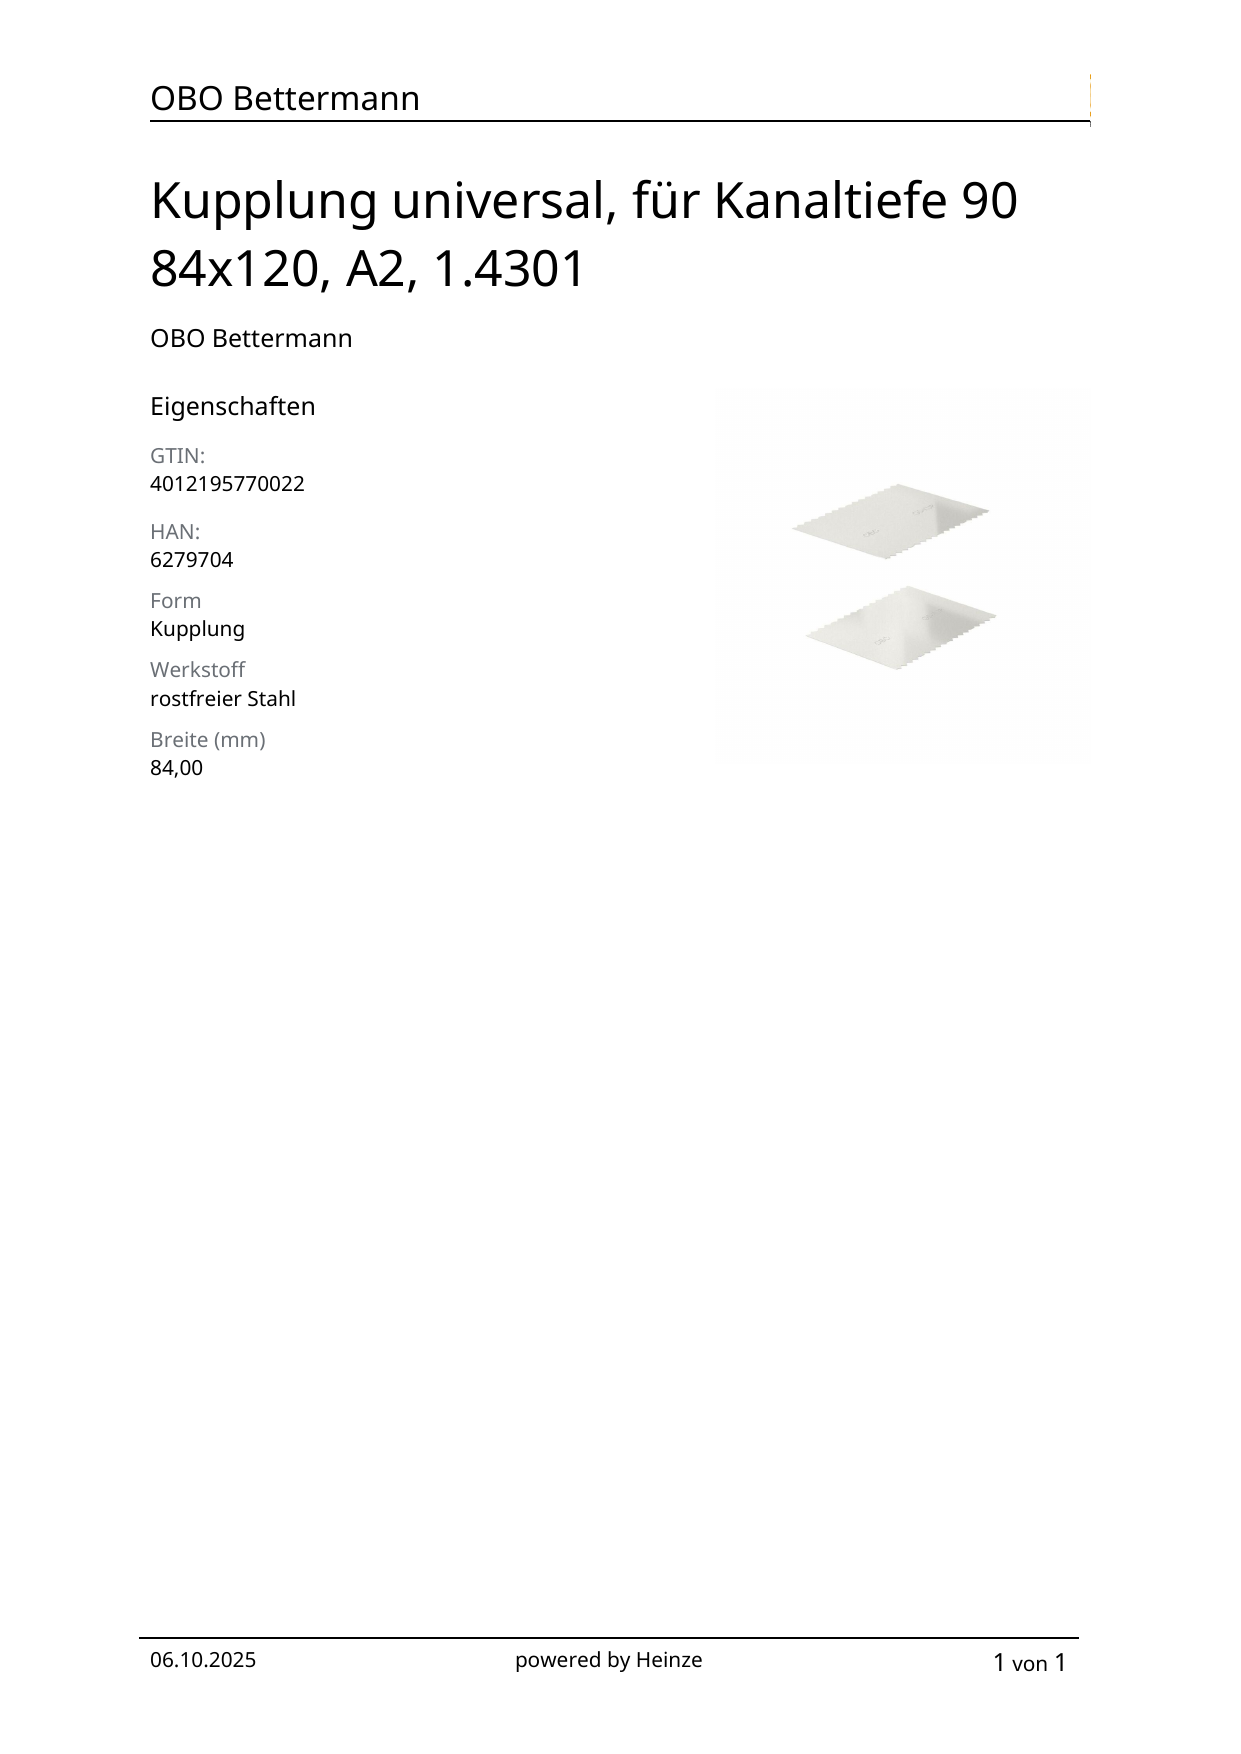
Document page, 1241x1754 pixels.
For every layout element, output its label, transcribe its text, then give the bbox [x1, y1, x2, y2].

text Werkstoff [150, 656, 715, 684]
text GTIN: [150, 441, 715, 469]
text 4012195770022 [150, 469, 715, 498]
text HAN: [150, 517, 715, 545]
text 6279704 [150, 545, 715, 574]
picture [715, 388, 1091, 764]
text Kupplung [150, 614, 715, 643]
text Breite (mm) [150, 725, 715, 753]
text Eigenschaften [150, 388, 715, 422]
text OBO Bettermann [150, 320, 1090, 354]
text Kupplung universal, für Kanaltiefe 90 84x120, A2, 1.4301 [150, 165, 1090, 301]
text Form [150, 586, 715, 614]
text rostfreier Stahl [150, 684, 715, 712]
text 84,00 [150, 753, 1090, 782]
